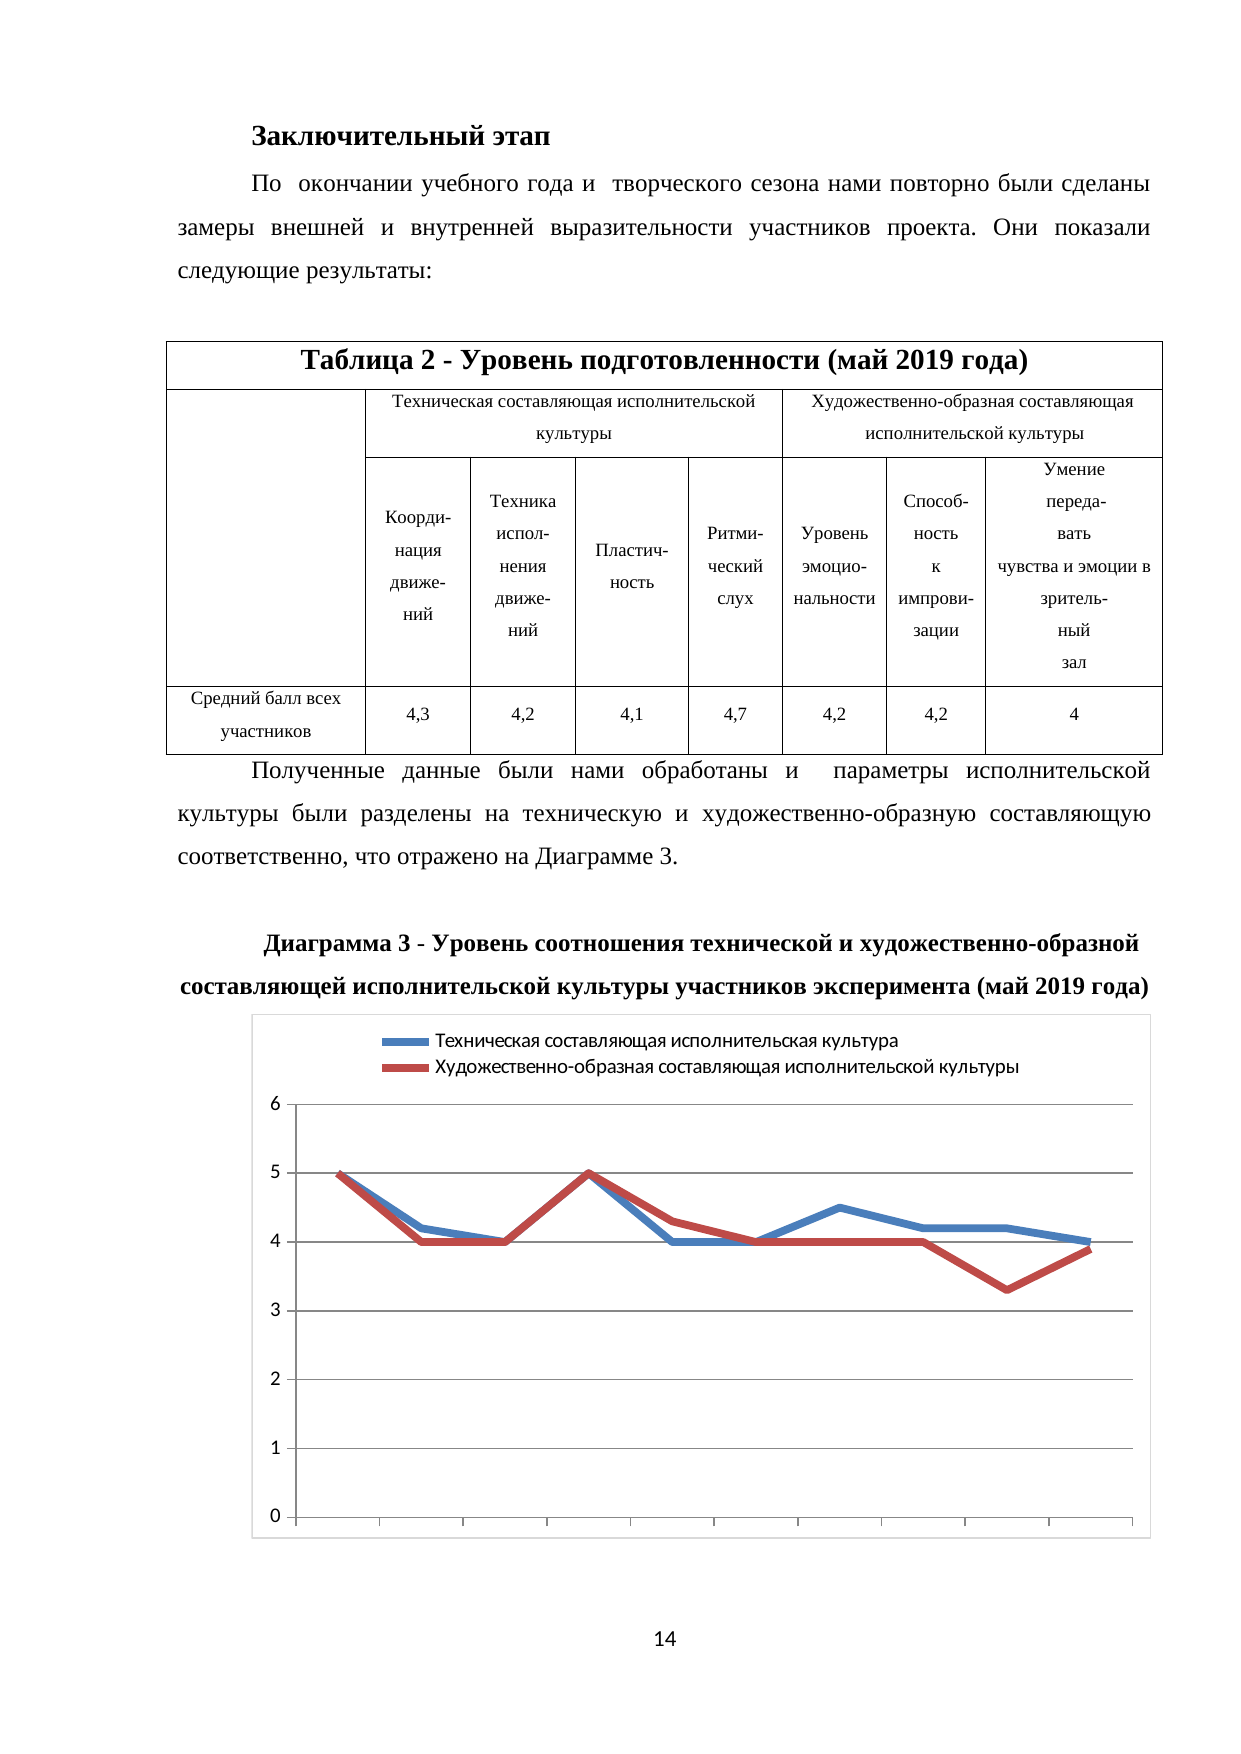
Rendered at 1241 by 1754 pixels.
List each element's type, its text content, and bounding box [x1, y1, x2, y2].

table_cell Умение переда- вать чувства и эмоции в зритель- ный зал [986, 458, 1162, 686]
table_cell Коорди- нация движе- ний [366, 458, 470, 686]
table_cell Уровень эмоцио- нальности [783, 458, 886, 686]
table_cell Средний балл всех участников [167, 687, 365, 754]
table_cell Пластич- ность [576, 458, 688, 686]
table_cell Техническая составляющая исполнительской культуры [366, 390, 782, 457]
table_cell 4,3 [366, 687, 470, 754]
table_cell 4,7 [689, 687, 782, 754]
table_cell 4,2 [887, 687, 985, 754]
table_cell Художественно-образная составляющая исполнительской культуры [783, 390, 1162, 457]
table_cell 4,1 [576, 687, 688, 754]
text Диаграмма 3 - Уровень соотношения технической и художественно-образной составляющей исполнительской культуры участников эксперимента (май 2019 года) [177, 928, 1152, 999]
table_header Таблица 2 - Уровень подготовленности (май 2019 года) [167, 342, 1162, 389]
table_cell Техника испол- нения движе- ний [471, 458, 575, 686]
table_cell 4,2 [471, 687, 575, 754]
table_cell 4 [986, 687, 1162, 754]
table_cell Способ- ность к импрови- зации [887, 458, 985, 686]
text Заключительный этап [177, 118, 1152, 152]
text По окончании учебного года и творческого сезона нами повторно были сделаны замеры внешней и внутренней выразительности участников проекта. Они показали следующие результаты: [177, 168, 1152, 283]
table_cell 4,2 [783, 687, 886, 754]
table_cell Ритми- ческий слух [689, 458, 782, 686]
text Полученные данные были нами обработаны и параметры исполнительской культуры были разделены на техническую и художественно-образную составляющую соответственно, что отражено на Диаграмме 3. [177, 755, 1152, 870]
table_cell [167, 390, 365, 686]
